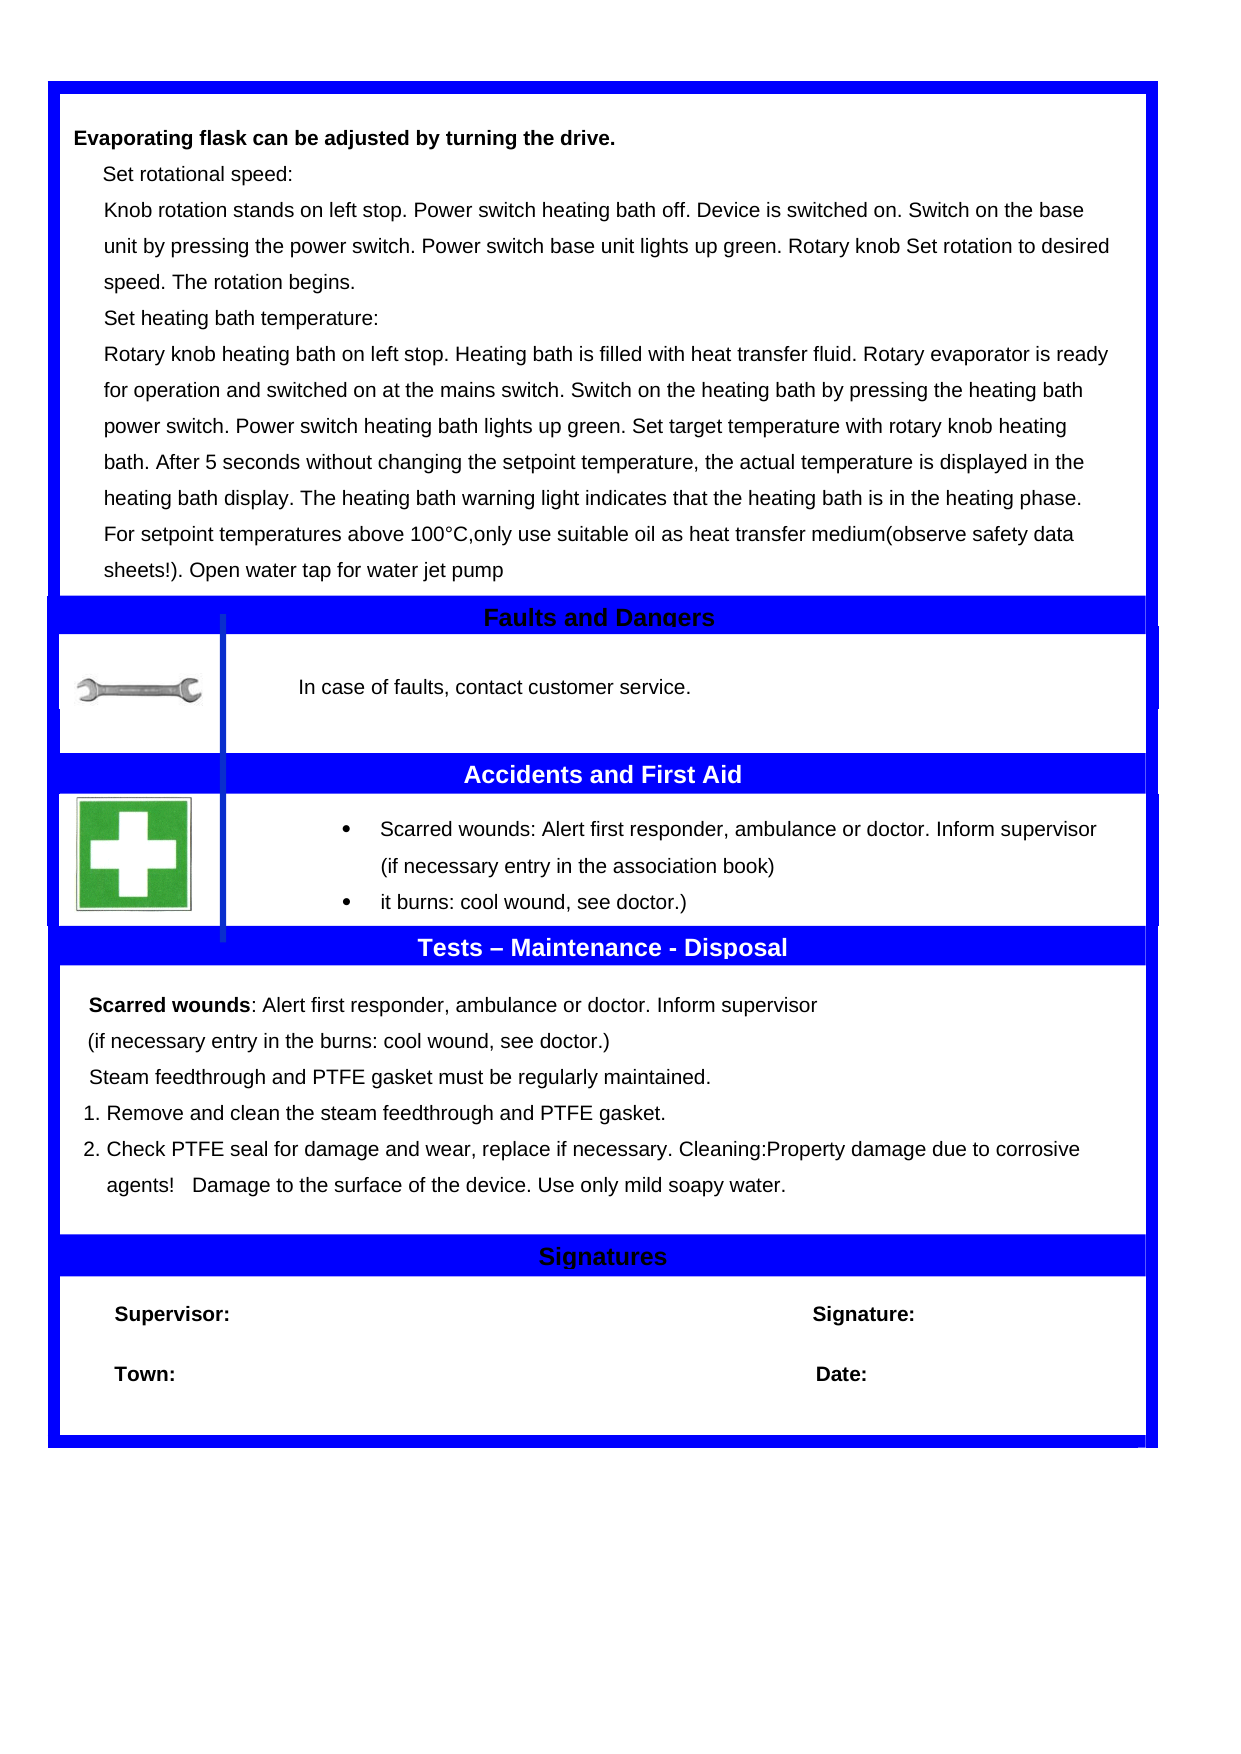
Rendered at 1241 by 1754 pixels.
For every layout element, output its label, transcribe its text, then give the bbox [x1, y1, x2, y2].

text In case of faults, contact customer service. [44, 675, 1152, 699]
text Town: Date: [51, 1362, 1152, 1386]
text (if necessary entry in the association book) [305, 854, 1152, 878]
text Set rotational speed: Knob rotation stands on left stop. Power switch heating bath off. Device is switched on. Switch on the base unit by pressing the power switch. Power switch base unit lights up green. Rotary knob Set rotation to desired speed. The rotation begins. Set heating bath temperature: Rotary knob heating bath on left stop. Heating bath is filled with heat transfer fluid. Rotary evaporator is ready for operation and switched on at the mains switch. Switch on the heating bath by pressing the heating bath power switch. Power switch heating bath lights up green. Set target temperature with rotary knob heating bath. After 5 seconds without changing the setpoint temperature, the actual temperature is displayed in the heating bath display. The heating bath warning light indicates that the heating bath is in the heating phase. For setpoint temperatures above 100°C,only use suitable oil as heat transfer medium(observe safety data sheets!). Open water tap for water jet pump [44, 162, 1118, 661]
list Scarred wounds: Alert first responder, ambulance or doctor. Inform supervisor [343, 817, 1152, 841]
picture [74, 795, 193, 913]
text Evaporating flask can be adjusted by turning the drive. [44, 126, 1152, 150]
text Scarred wounds: Alert first responder, ambulance or doctor. Inform supervisor [89, 993, 1152, 1017]
text Supervisor: Signature: [51, 1302, 1152, 1326]
text (if necessary entry in the burns: cool wound, see doctor.) Steam feedthrough and PTFE gasket must be regularly maintained. 1. Remove and clean the steam feedthrough and PTFE gasket. 2. Check PTFE seal for damage and wear, replace if necessary. Cleaning:Property damage due to corrosive agents! Damage to the surface of the device. Use only mild soapy water. [0, 1029, 1152, 1197]
list it burns: cool wound, see doctor.) [343, 890, 1152, 914]
picture [74, 699, 204, 706]
